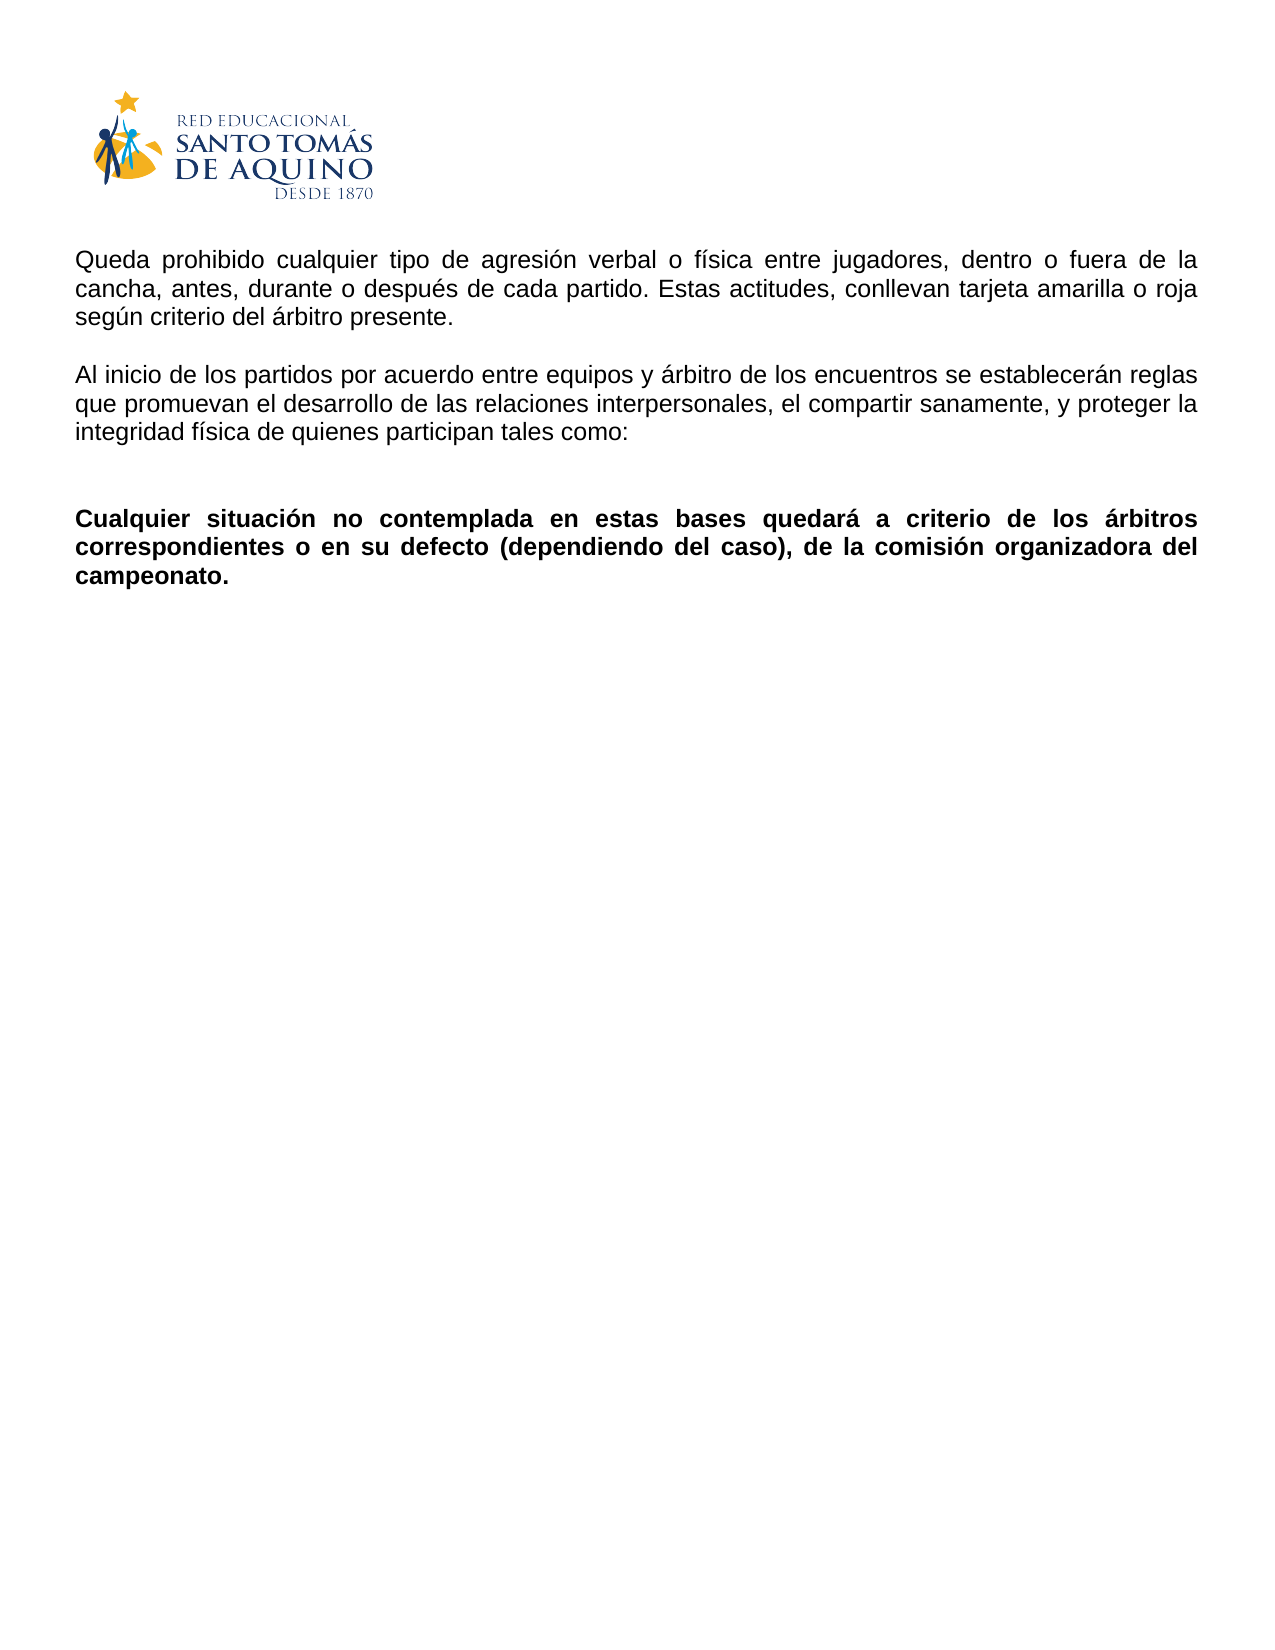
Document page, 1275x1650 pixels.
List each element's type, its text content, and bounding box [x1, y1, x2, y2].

picture [75, 73, 390, 217]
text Queda prohibido cualquier tipo de agresión verbal o física entre jugadores, dentro o fuera de la cancha, antes, durante o después de cada partido. Estas actitudes, conllevan tarjeta amarilla o roja según criterio del árbitro presente. [75, 245, 1200, 331]
text Al inicio de los partidos por acuerdo entre equipos y árbitro de los encuentros se establecerán reglas que promuevan el desarrollo de las relaciones interpersonales, el compartir sanamente, y proteger la integridad física de quienes participan tales como: [75, 360, 1200, 446]
text Cualquier situación no contemplada en estas bases quedará a criterio de los árbitros correspondientes o en su defecto (dependiendo del caso), de la comisión organizadora del campeonato. [75, 504, 1200, 590]
